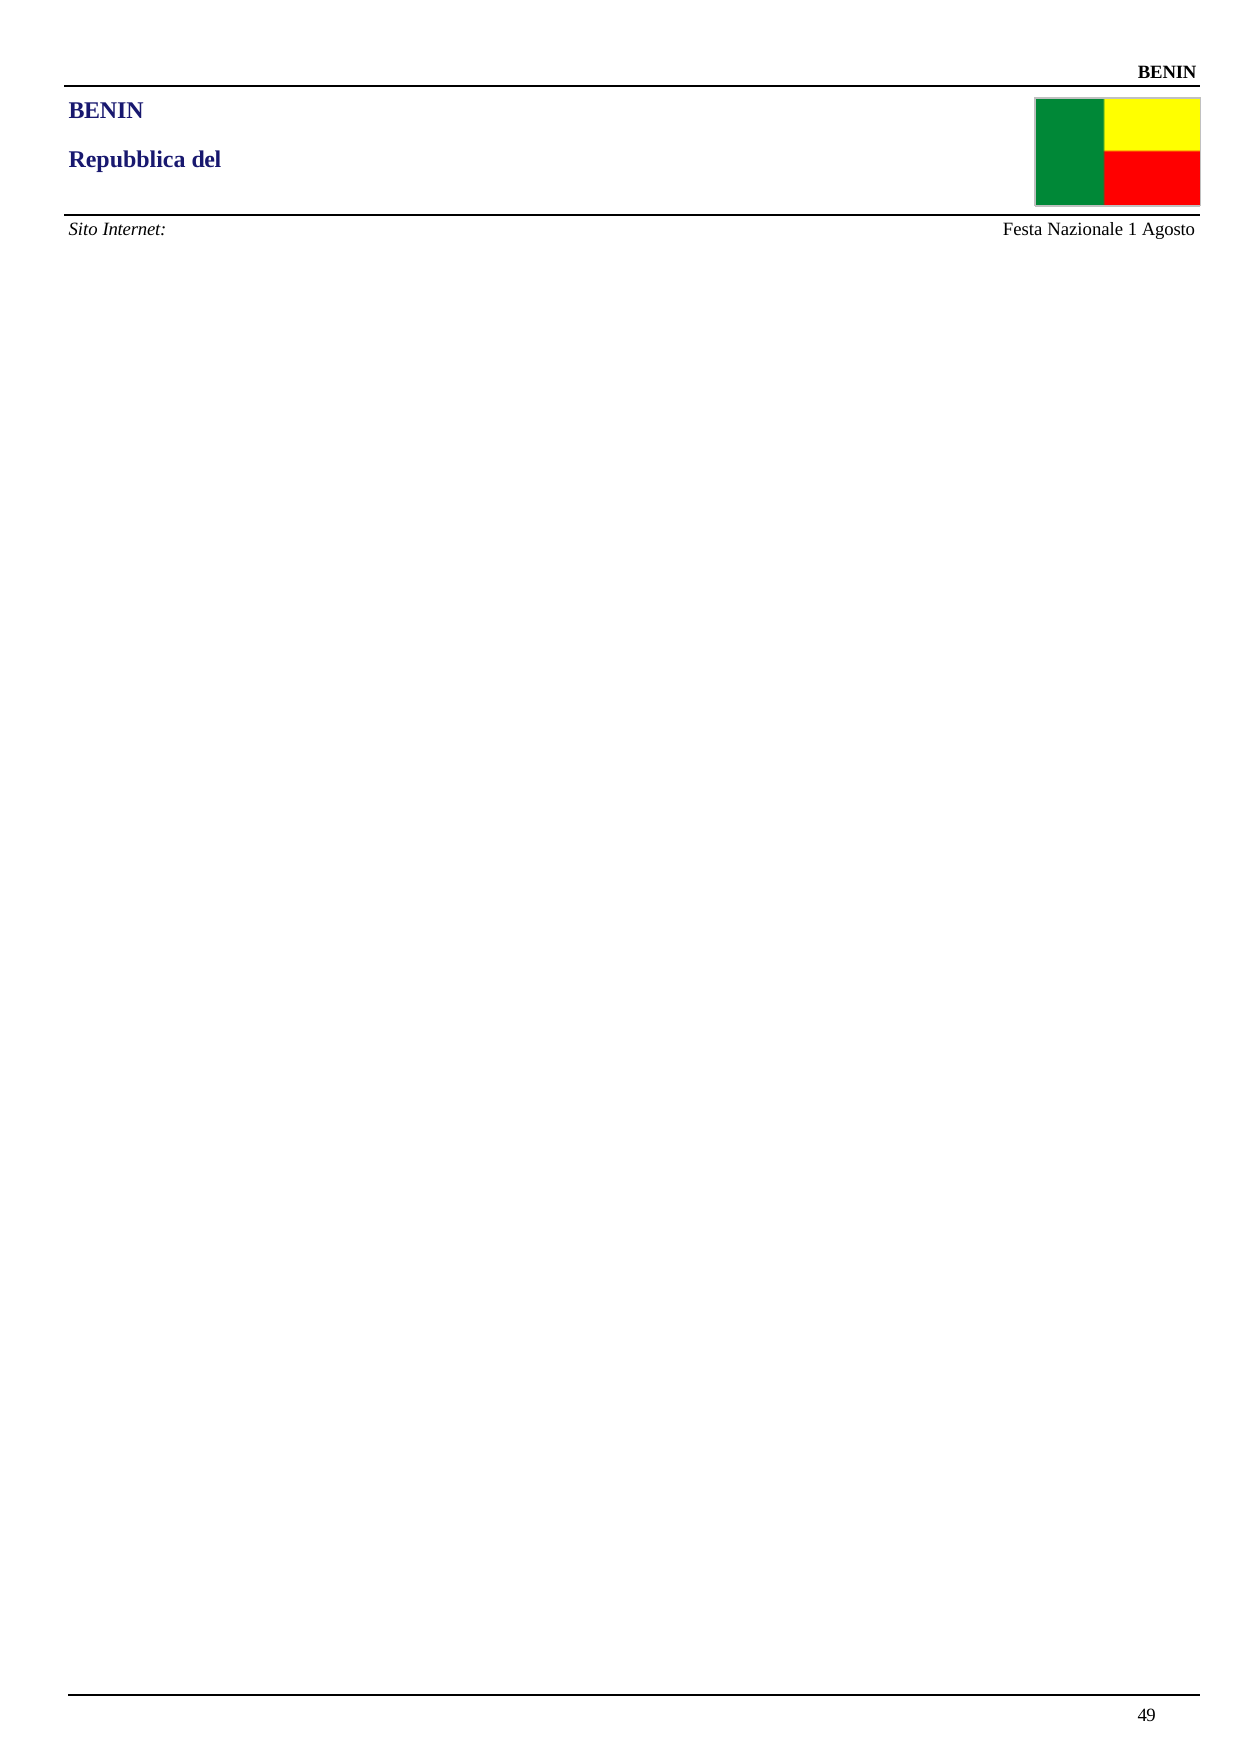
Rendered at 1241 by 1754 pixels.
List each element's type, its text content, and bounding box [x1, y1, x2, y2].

text BENIN [59, 61, 1196, 82]
subtitle BENIN [68, 96, 1211, 123]
subtitle Repubblica del [68, 145, 1034, 173]
text Sito Internet: Festa Nazionale 1 Agosto [68, 214, 1211, 240]
picture [1036, 99, 1200, 205]
